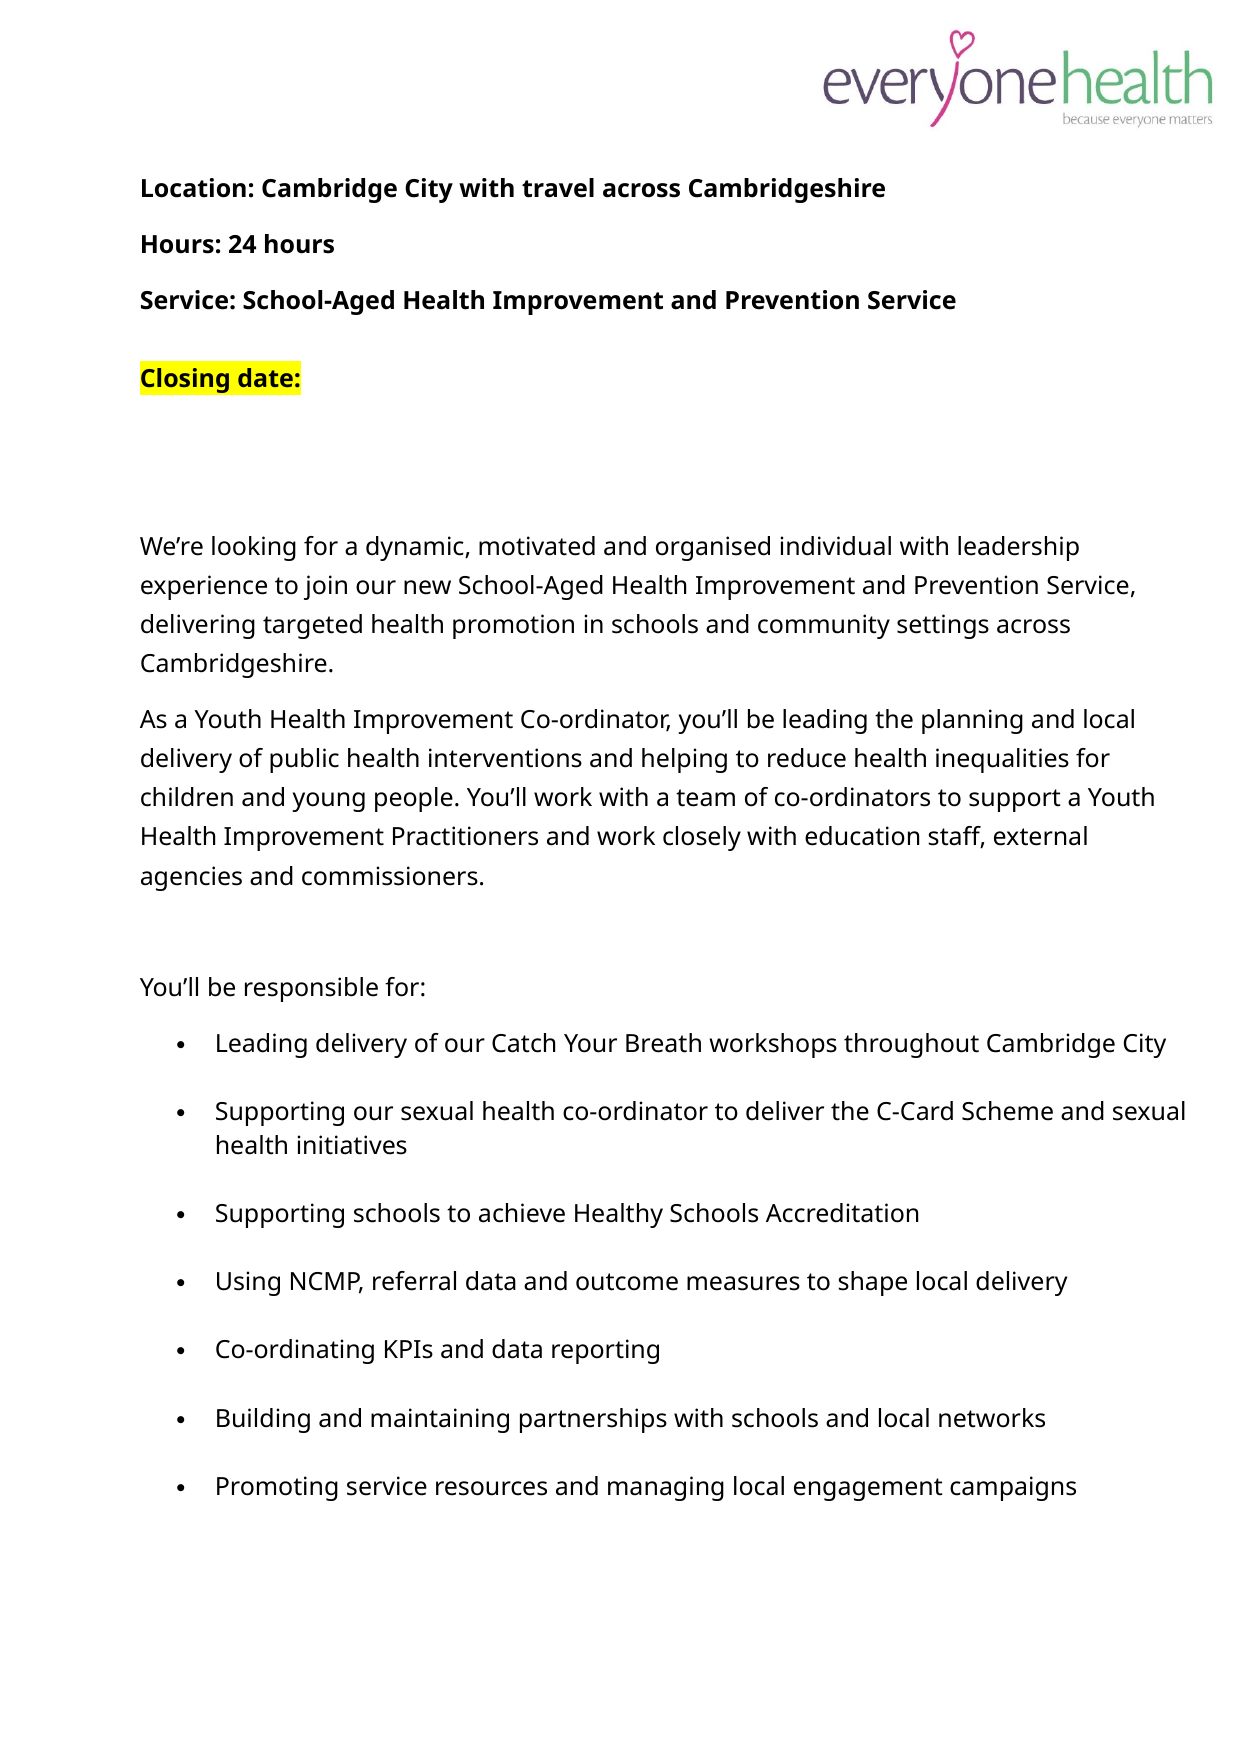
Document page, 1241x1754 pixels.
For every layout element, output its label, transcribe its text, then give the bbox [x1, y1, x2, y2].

text You’ll be responsible for: [139, 970, 1192, 1004]
text Location: Cambridge City with travel across Cambridgeshire [139, 171, 1192, 205]
list Using NCMP, referral data and outcome measures to shape local delivery [177, 1264, 1192, 1298]
text Service: School-Aged Health Improvement and Prevention Service Closing date: [139, 282, 1192, 395]
list Building and maintaining partnerships with schools and local networks [177, 1400, 1192, 1434]
text We’re looking for a dynamic, motivated and organised individual with leadership experience to join our new School-Aged Health Improvement and Prevention Service, delivering targeted health promotion in schools and community settings across Cambridgeshire. [139, 528, 1192, 680]
text Hours: 24 hours [139, 226, 1192, 261]
picture [802, 0, 1241, 131]
list Supporting schools to achieve Healthy Schools Accreditation [177, 1196, 1192, 1230]
text As a Youth Health Improvement Co-ordinator, you’ll be leading the planning and local delivery of public health interventions and helping to reduce health inequalities for children and young people. You’ll work with a team of co-ordinators to support a Youth Health Improvement Practitioners and work closely with education staff, external agencies and commissioners. [139, 701, 1192, 892]
list Promoting service resources and managing local engagement campaigns [177, 1468, 1192, 1502]
list Supporting our sexual health co-ordinator to deliver the C-Card Scheme and sexual health initiatives [177, 1094, 1192, 1162]
list Leading delivery of our Catch Your Breath workshops throughout Cambridge City [177, 1026, 1192, 1060]
list Co-ordinating KPIs and data reporting [177, 1332, 1192, 1366]
